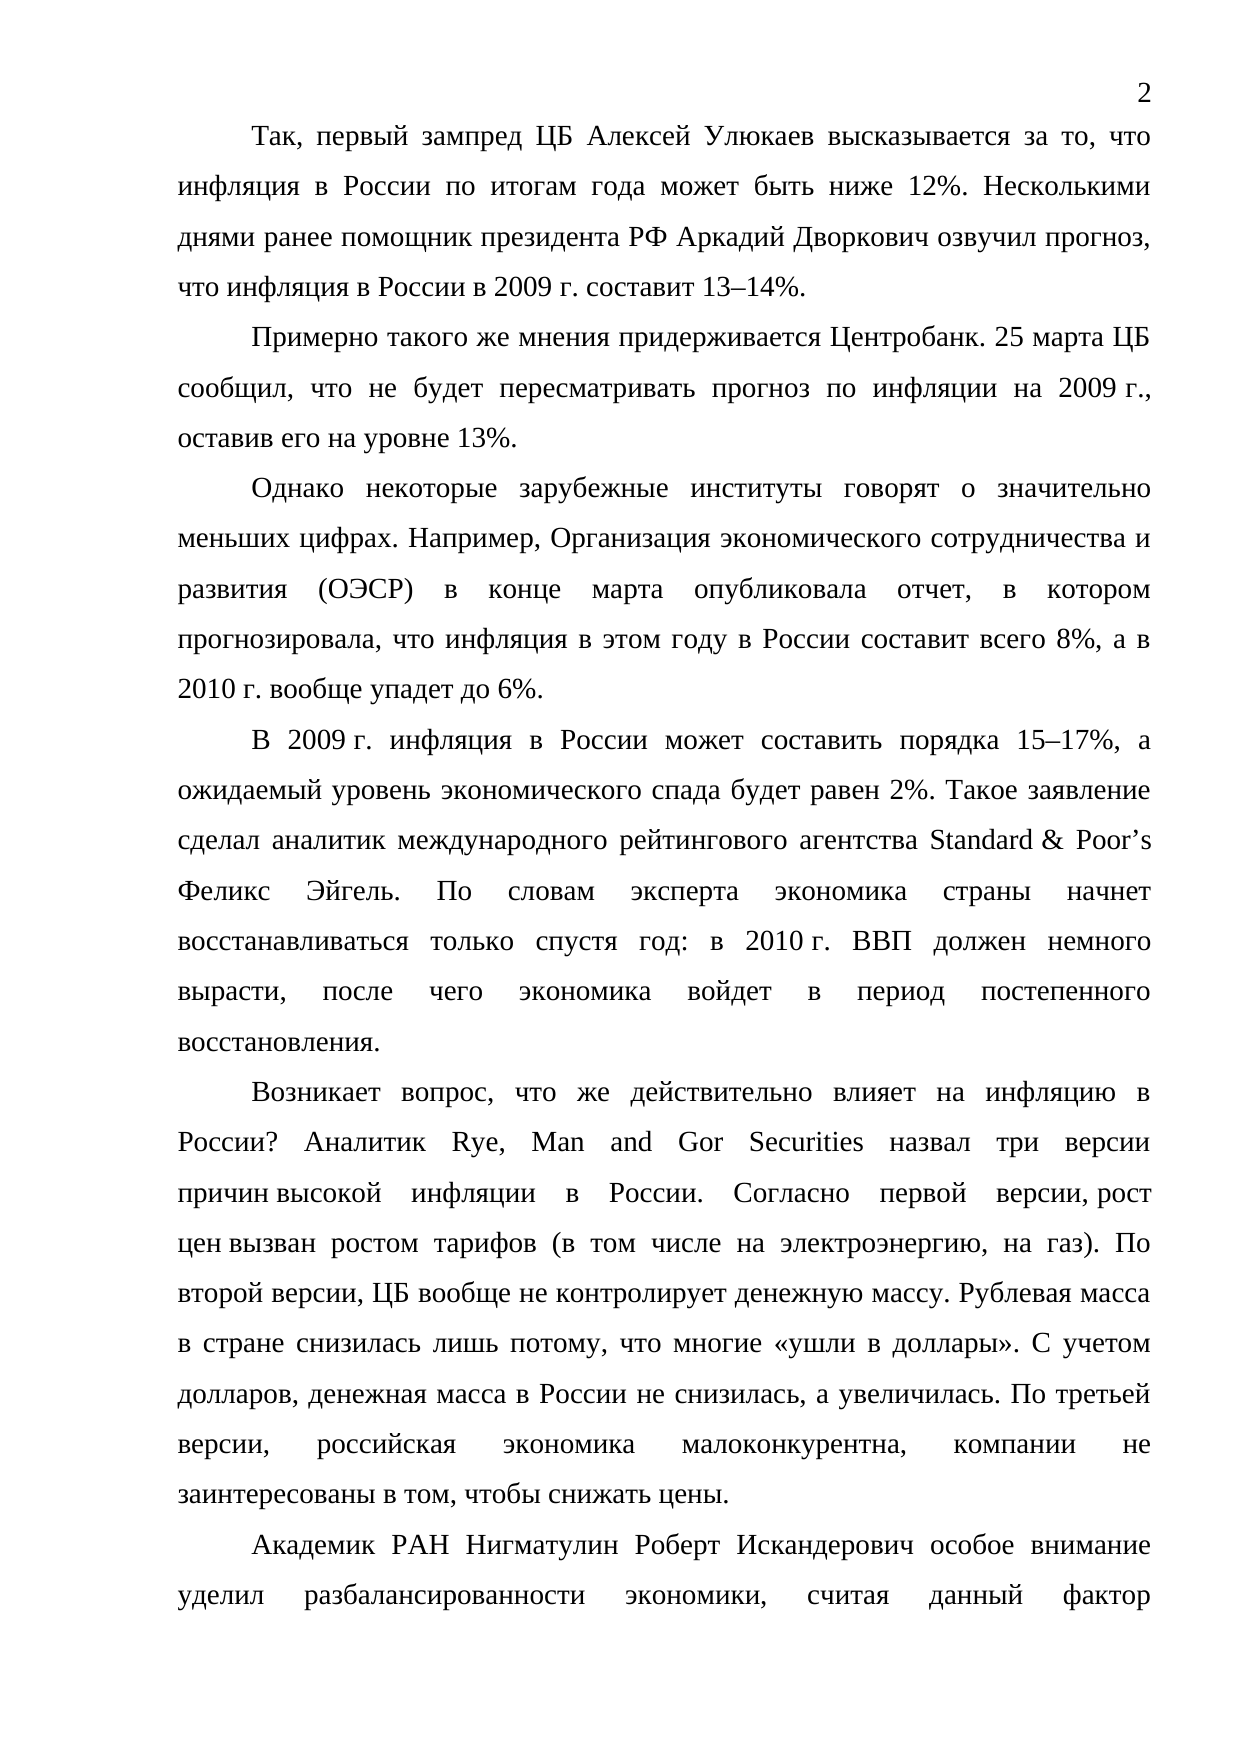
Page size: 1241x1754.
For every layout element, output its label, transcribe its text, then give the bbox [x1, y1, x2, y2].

text Примерно такого же мнения придерживается Центробанк. 25 марта ЦБ сообщил, что не будет пересматривать прогноз по инфляции на 2009 г., оставив его на уровне 13%. [177, 319, 1152, 453]
text Так, первый зампред ЦБ Алексей Улюкаев высказывается за то, что инфляция в России по итогам года может быть ниже 12%. Несколькими днями ранее помощник президента РФ Аркадий Дворкович озвучил прогноз, что инфляция в России в 2009 г. составит 13–14%. [177, 118, 1152, 303]
text Однако некоторые зарубежные институты говорят о значительно меньших цифрах. Например, Организация экономического сотрудничества и развития (ОЭСР) в конце марта опубликовала отчет, в котором прогнозировала, что инфляция в этом году в России составит всего 8%, а в 2010 г. вообще упадет до 6%. [177, 470, 1152, 705]
text В 2009 г. инфляция в России может составить порядка 15–17%, а ожидаемый уровень экономического спада будет равен 2%. Такое заявление сделал аналитик международного рейтингового агентства Standard & Poor’s Феликс Эйгель. По словам эксперта экономика страны начнет восстанавливаться только спустя год: в 2010 г. ВВП должен немного вырасти, после чего экономика войдет в период постепенного восстановления. [177, 722, 1152, 1057]
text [177, 1527, 1152, 1611]
text Возникает вопрос, что же действительно влияет на инфляцию в России? Аналитик Rye, Man and Gor Securities назвал три версии причин высокой инфляции в России. Согласно первой версии, рост цен вызван ростом тарифов (в том числе на электроэнергию, на газ). По второй версии, ЦБ вообще не контролирует денежную массу. Рублевая масса в стране снизилась лишь потому, что многие «ушли в доллары». С учетом долларов, денежная масса в России не снизилась, а увеличилась. По третьей версии, российская экономика малоконкурентна, компании не заинтересованы в том, чтобы снижать цены. [177, 1074, 1152, 1510]
